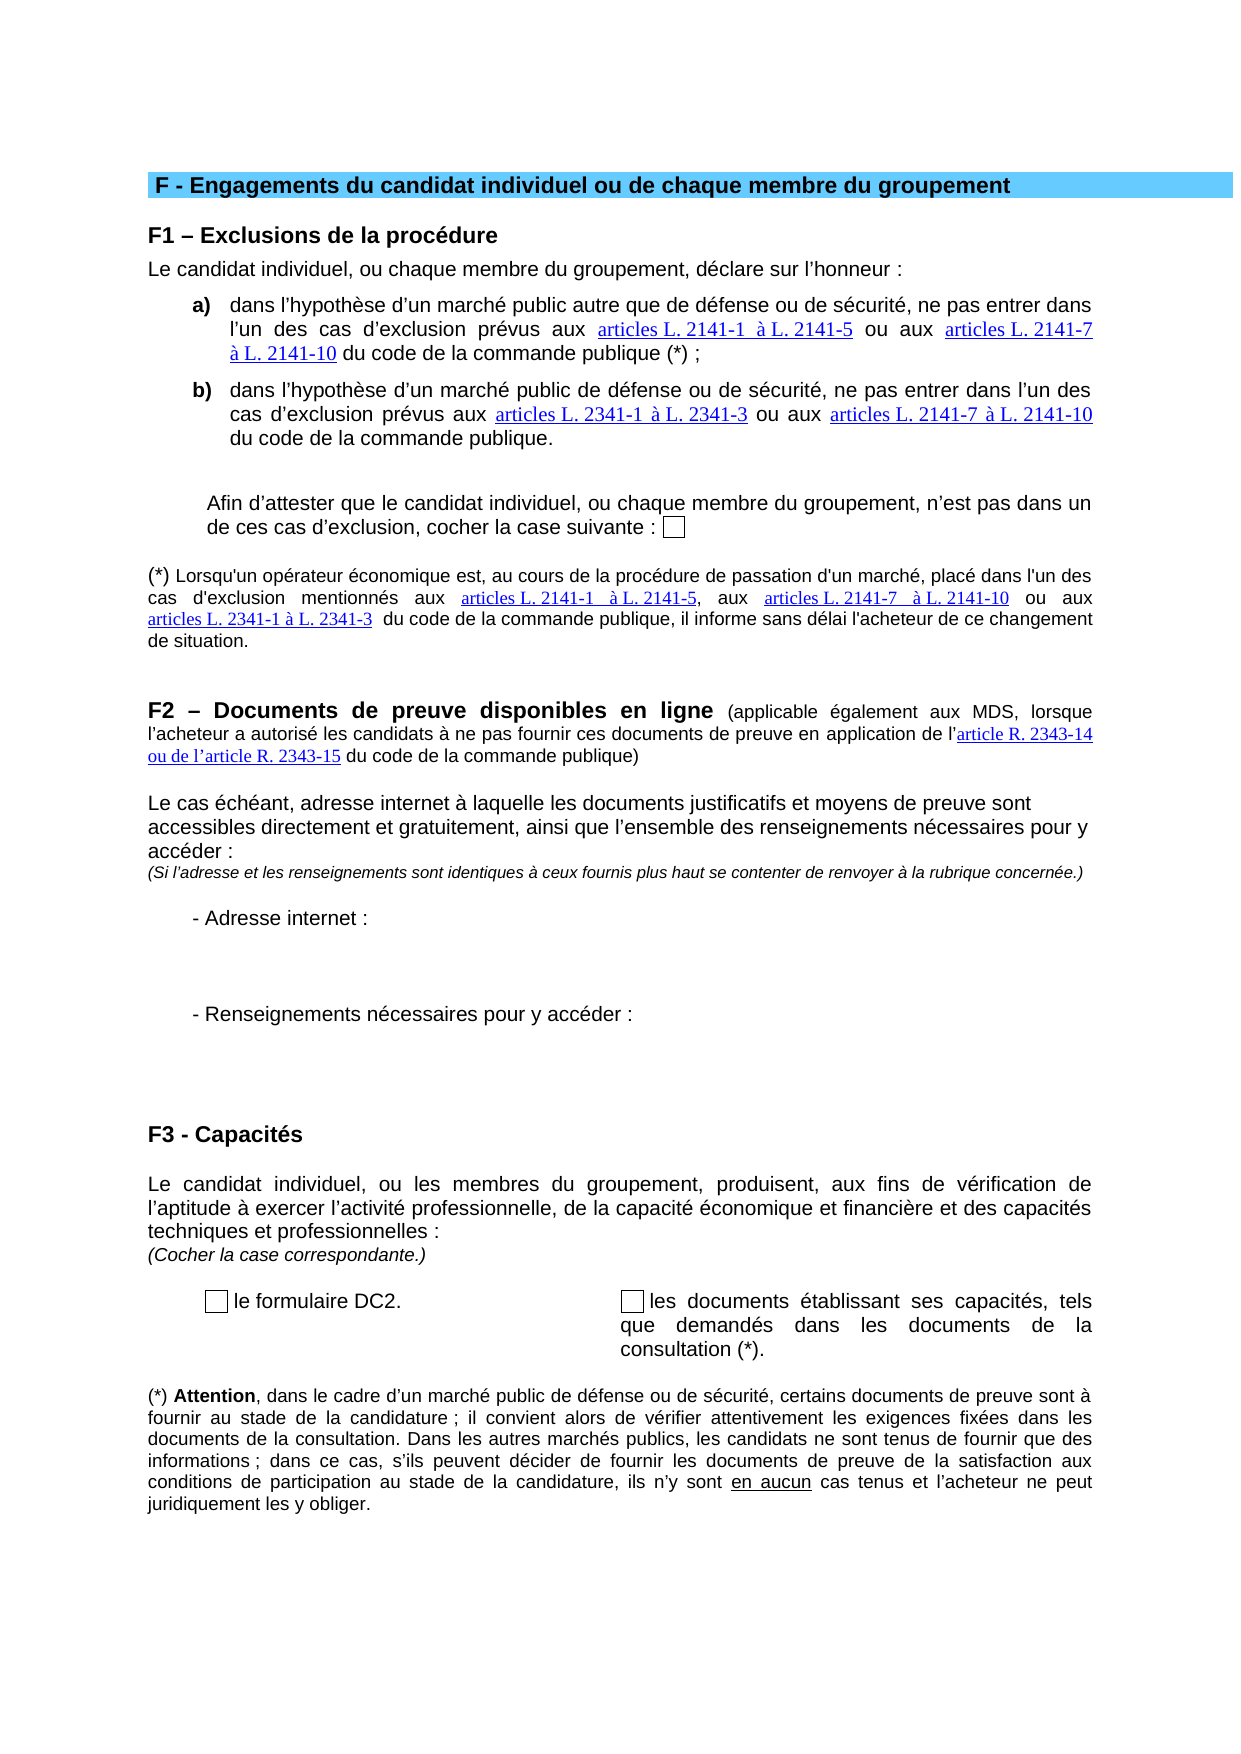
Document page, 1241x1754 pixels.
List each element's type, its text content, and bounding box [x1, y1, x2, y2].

text (Si l’adresse et les renseignements sont identiques à ceux fournis plus haut se contenter de renvoyer à la rubrique concernée.) [148, 862, 1093, 882]
text (*) Lorsqu'un opérateur économique est, au cours de la procédure de passation d'un marché, placé dans l'un des cas d'exclusion mentionnés aux articles L. 2141-1 à L. 2141-5, aux articles L. 2141-7 à L. 2141-10 ou aux articles L. 2341-1 à L. 2341-3 du code de la commande publique, il informe sans délai l'acheteur de ce changement de situation. [148, 562, 1093, 651]
list dans l’hypothèse d’un marché public de défense ou de sécurité, ne pas entrer dans l’un des cas d’exclusion prévus aux articles L. 2341-1 à L. 2341-3 ou aux articles L. 2141-7 à L. 2141-10 du code de la commande publique. [192, 378, 1093, 450]
list dans l’hypothèse d’un marché public autre que de défense ou de sécurité, ne pas entrer dans l’un des cas d’exclusion prévus aux articles L. 2141-1 à L. 2141-5 ou aux articles L. 2141-7 à L. 2141-10 du code de la commande publique (*) ; [192, 293, 1093, 365]
text F2 – Documents de preuve disponibles en ligne (applicable également aux MDS, lorsque l’acheteur a autorisé les candidats à ne pas fournir ces documents de preuve en application de l’article R. 2343-14 ou de l’article R. 2343-15 du code de la commande publique) [148, 697, 1093, 767]
text (Cocher la case correspondante.) [148, 1243, 1093, 1265]
text F3 - Capacités [148, 1121, 1093, 1147]
text Afin d’attester que le candidat individuel, ou chaque membre du groupement, n’est pas dans un de ces cas d’exclusion, cocher la case suivante : [207, 491, 1093, 538]
text - Adresse internet : [192, 906, 1093, 929]
text Le candidat individuel, ou les membres du groupement, produisent, aux fins de vérification de l’aptitude à exercer l’activité professionnelle, de la capacité économique et financière et des capacités techniques et professionnelles : [148, 1171, 1093, 1243]
text Le candidat individuel, ou chaque membre du groupement, déclare sur l’honneur : [148, 257, 1093, 281]
text (*) Attention, dans le cadre d’un marché public de défense ou de sécurité, certains documents de preuve sont à fournir au stade de la candidature ; il convient alors de vérifier attentivement les exigences fixées dans les documents de la consultation. Dans les autres marchés publics, les candidats ne sont tenus de fournir que des informations ; dans ce cas, s’ils peuvent décider de fournir les documents de preuve de la satisfaction aux conditions de participation au stade de la candidature, ils n’y sont en aucun cas tenus et l’acheteur ne peut juridiquement les y obliger. [148, 1385, 1093, 1514]
table_header F - Engagements du candidat individuel ou de chaque membre du groupement [148, 172, 1233, 198]
text F1 – Exclusions de la procédure [148, 222, 1093, 248]
text le formulaire DC2. les documents établissant ses capacités, tels que demandés dans les documents de la consultation (*). [204, 1289, 1093, 1361]
text - Renseignements nécessaires pour y accéder : [192, 1001, 1093, 1025]
text Le cas échéant, adresse internet à laquelle les documents justificatifs et moyens de preuve sont accessibles directement et gratuitement, ainsi que l’ensemble des renseignements nécessaires pour y accéder : [148, 791, 1093, 862]
